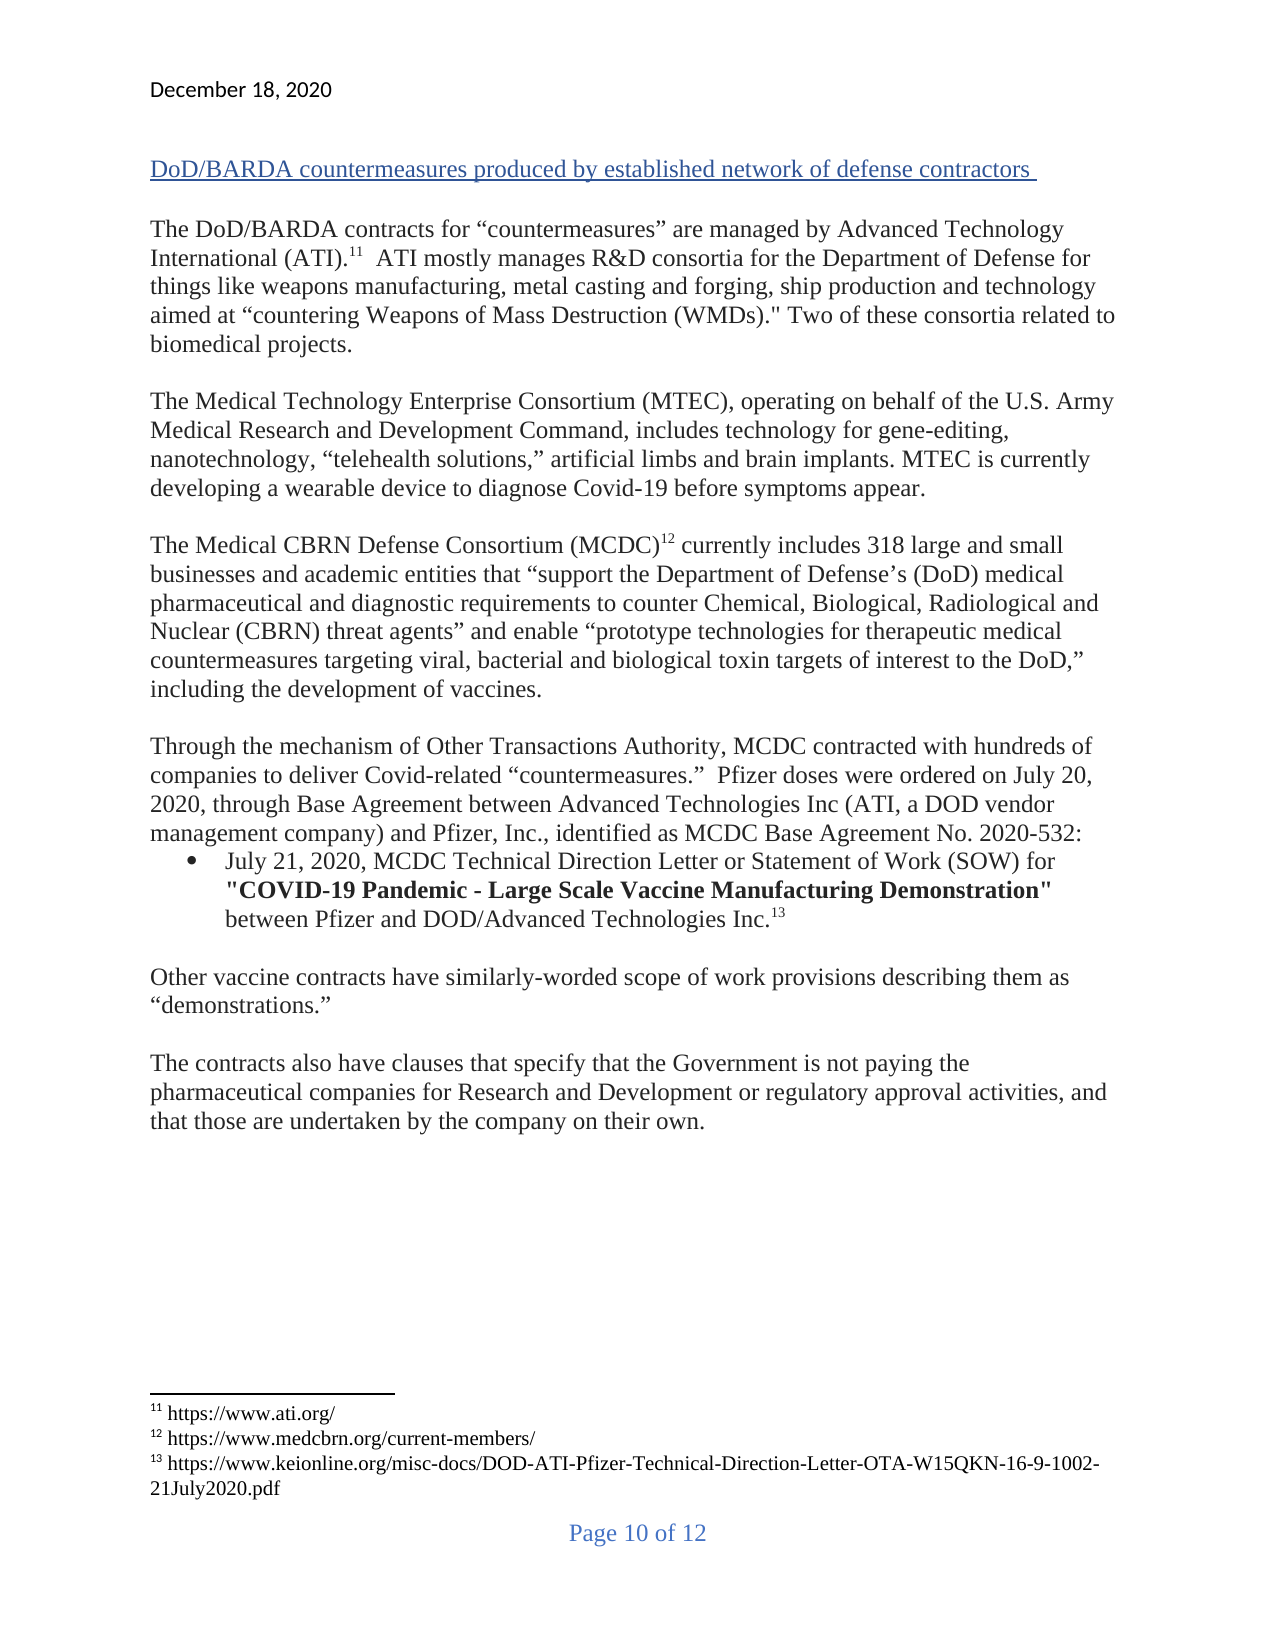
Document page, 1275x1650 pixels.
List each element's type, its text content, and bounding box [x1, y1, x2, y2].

text The Medical CBRN Defense Consortium (MCDC) currently includes 318 large and small businesses and academic entities that “support the Department of Defense’s (DoD) medical pharmaceutical and diagnostic requirements to counter Chemical, Biological, Radiological and Nuclear (CBRN) threat agents” and enable “prototype technologies for therapeutic medical countermeasures targeting viral, bacterial and biological toxin targets of interest to the DoD,” including the development of vaccines. [150, 530, 1125, 703]
text The Medical Technology Enterprise Consortium (MTEC), operating on behalf of the U.S. Army Medical Research and Development Command, includes technology for gene-editing, nanotechnology, “telehealth solutions,” artificial limbs and brain implants. MTEC is currently developing a wearable device to diagnose Covid-19 before symptoms appear. [150, 386, 1125, 501]
text Other vaccine contracts have similarly-worded scope of work provisions describing them as “demonstrations.” [150, 962, 1125, 1019]
subtitle DoD/BARDA countermeasures produced by established network of defense contractors [150, 154, 1125, 183]
list July 21, 2020, MCDC Technical Direction Letter or Statement of Work (SOW) for "COVID-19 Pandemic - Large Scale Vaccine Manufacturing Demonstration" between Pfizer and DOD/Advanced Technologies Inc. [187, 846, 1125, 933]
text Through the mechanism of Other Transactions Authority, MCDC contracted with hundreds of companies to deliver Covid-related “countermeasures.” Pfizer doses were ordered on July 20, 2020, through Base Agreement between Advanced Technologies Inc (ATI, a DOD vendor management company) and Pfizer, Inc., identified as MCDC Base Agreement No. 2020-532: [150, 731, 1125, 846]
text The contracts also have clauses that specify that the Government is not paying the pharmaceutical companies for Research and Development or regulatory approval activities, and that those are undertaken by the company on their own. [150, 1048, 1125, 1135]
text The DoD/BARDA contracts for “countermeasures” are managed by Advanced Technology International (ATI). ATI mostly manages R&D consortia for the Department of Defense for things like weapons manufacturing, metal casting and forging, ship production and technology aimed at “countering Weapons of Mass Destruction (WMDs)." Two of these consortia related to biomedical projects. [150, 214, 1125, 358]
